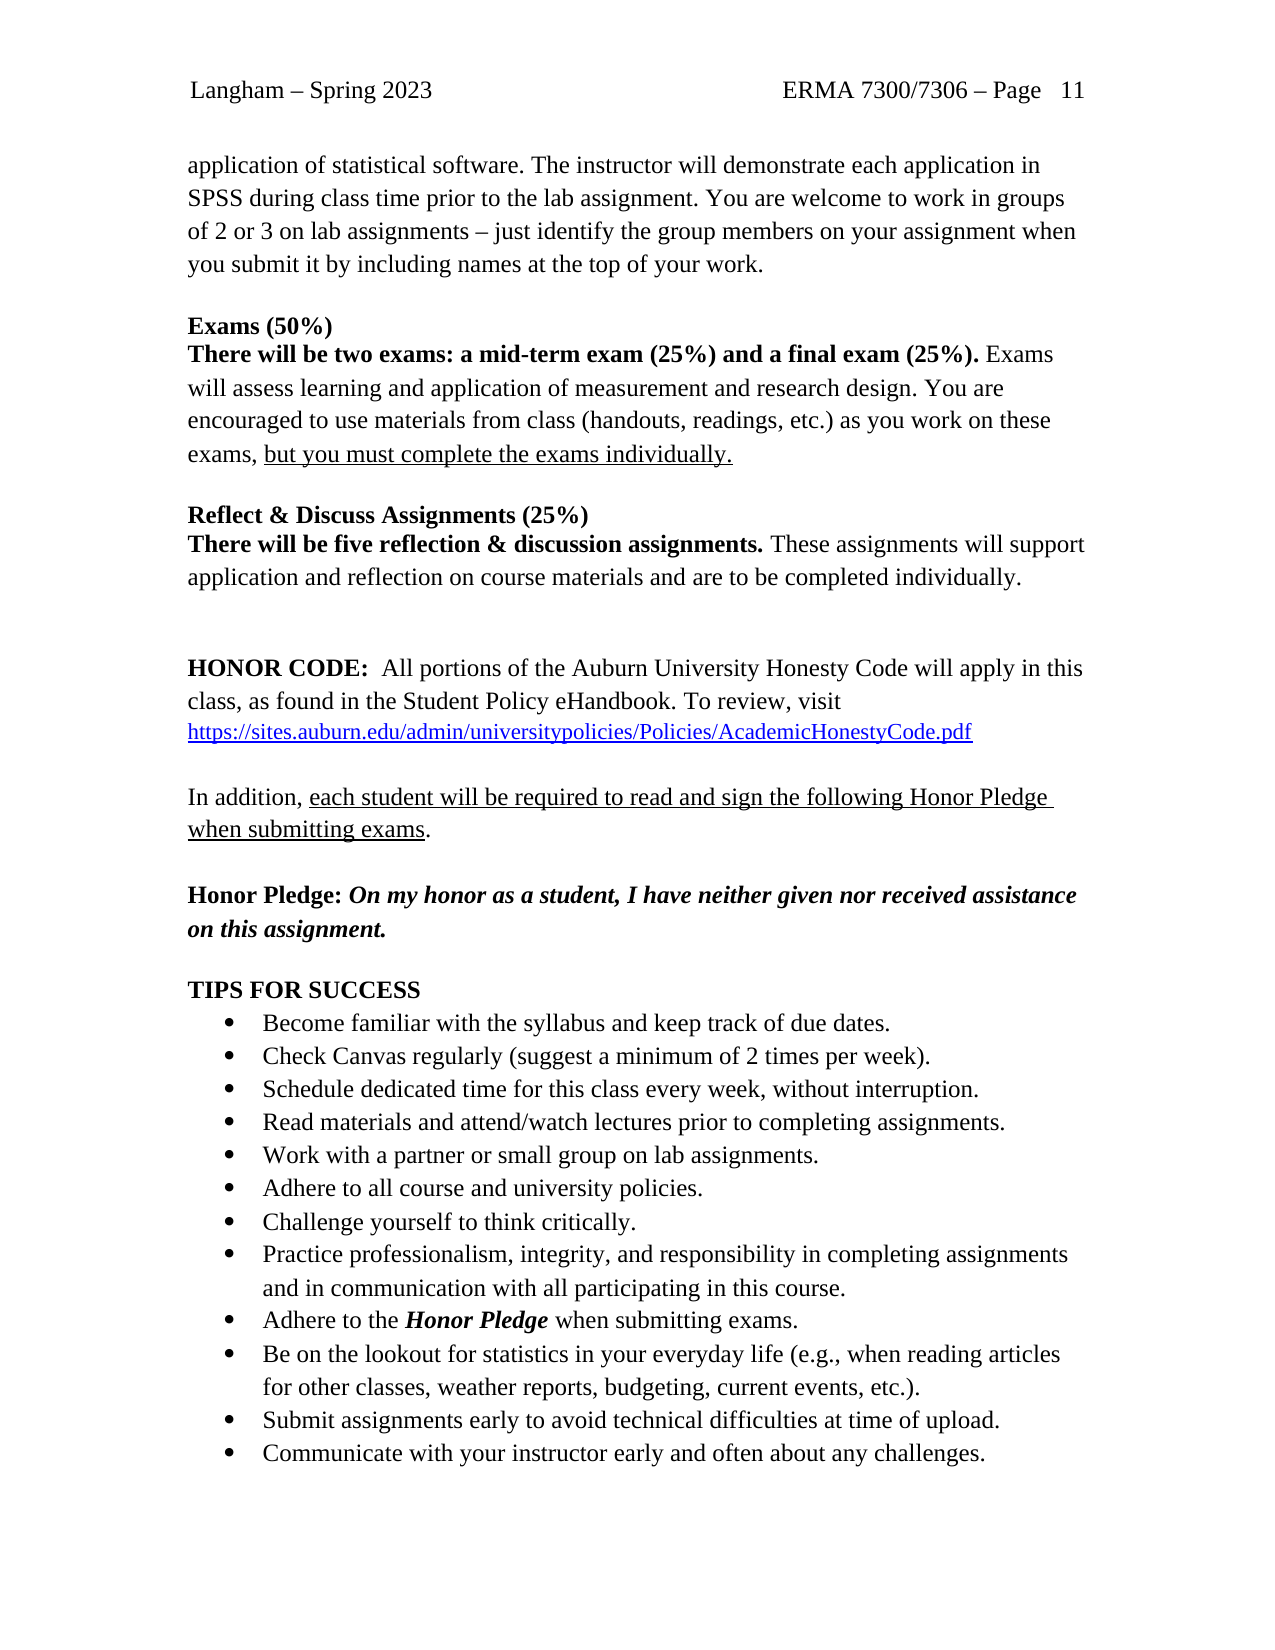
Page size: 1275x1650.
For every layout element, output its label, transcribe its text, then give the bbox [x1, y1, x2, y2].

text In addition, each student will be required to read and sign the following Honor Pledge when submitting exams. [187, 782, 1087, 843]
list Submit assignments early to avoid technical difficulties at time of upload. [225, 1405, 1087, 1433]
text HONOR CODE: All portions of the Auburn University Honesty Code will apply in this class, as found in the Student Policy eHandbook. To review, visit https://sites.auburn.edu/admin/universitypolicies/Policies/AcademicHonestyCode.pdf [187, 653, 1087, 745]
list Be on the lookout for statistics in your everyday life (e.g., when reading articles for other classes, weather reports, budgeting, current events, etc.). [225, 1339, 1087, 1400]
text TIPS FOR SUCCESS [187, 975, 1087, 1004]
text Reflect & Discuss Assignments (25%) [187, 500, 1087, 529]
text Honor Pledge: On my honor as a student, I have neither given nor received assistance on this assignment. [187, 881, 1087, 942]
list Read materials and attend/watch lectures prior to completing assignments. [225, 1107, 1087, 1136]
list Adhere to all course and university policies. [225, 1173, 1087, 1202]
list Work with a partner or small group on lab assignments. [225, 1141, 1087, 1169]
list Check Canvas regularly (suggest a minimum of 2 times per week). [225, 1041, 1087, 1070]
list Communicate with your instructor early and often about any challenges. [225, 1438, 1087, 1466]
list Schedule dedicated time for this class every week, without interruption. [225, 1074, 1087, 1103]
text Exams (50%) [187, 311, 1087, 339]
text There will be two exams: a mid-term exam (25%) and a final exam (25%). Exams will assess learning and application of measurement and research design. You are encouraged to use materials from class (handouts, readings, etc.) as you work on these exams, but you must complete the exams individually. [187, 339, 1087, 467]
list Challenge yourself to think critically. [225, 1207, 1087, 1235]
list Practice professionalism, integrity, and responsibility in completing assignments and in communication with all participating in this course. [225, 1239, 1087, 1301]
list Become familiar with the syllabus and keep track of due dates. [225, 1008, 1087, 1037]
text There will be five reflection & discussion assignments. These assignments will support application and reflection on course materials and are to be completed individually. [187, 529, 1087, 591]
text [187, 150, 1087, 278]
list Adhere to the Honor Pledge when submitting exams. [225, 1306, 1087, 1334]
